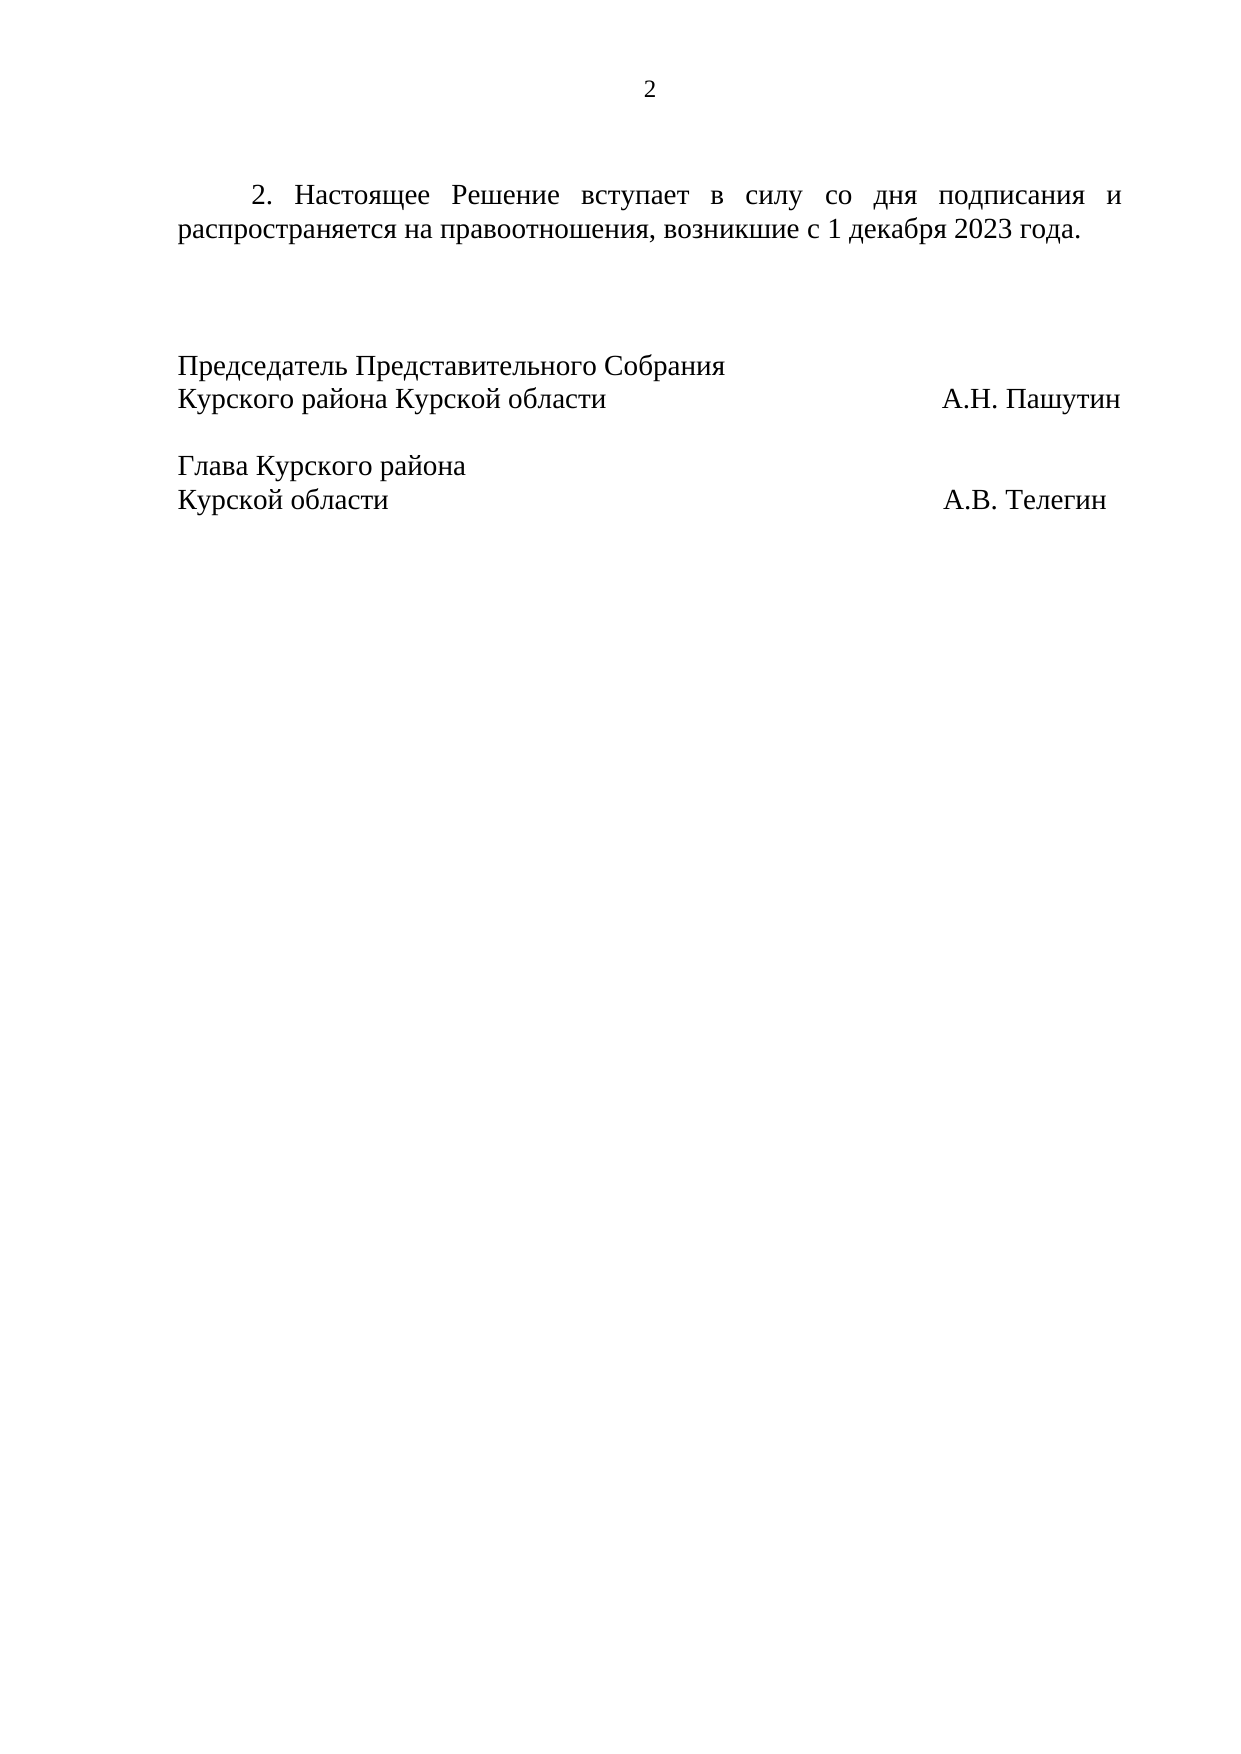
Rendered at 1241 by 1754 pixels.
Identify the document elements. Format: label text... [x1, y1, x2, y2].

text Глава Курского района [177, 448, 1122, 482]
text Председатель Представительного Собрания [177, 348, 1122, 381]
text Курской области А.В. Телегин [177, 482, 1122, 515]
text 2. Настоящее Решение вступает в силу со дня подписания и распространяется на правоотношения, возникшие с 1 декабря 2023 года. [177, 177, 1122, 244]
text Курского района Курской области А.Н. Пашутин [177, 381, 1122, 415]
